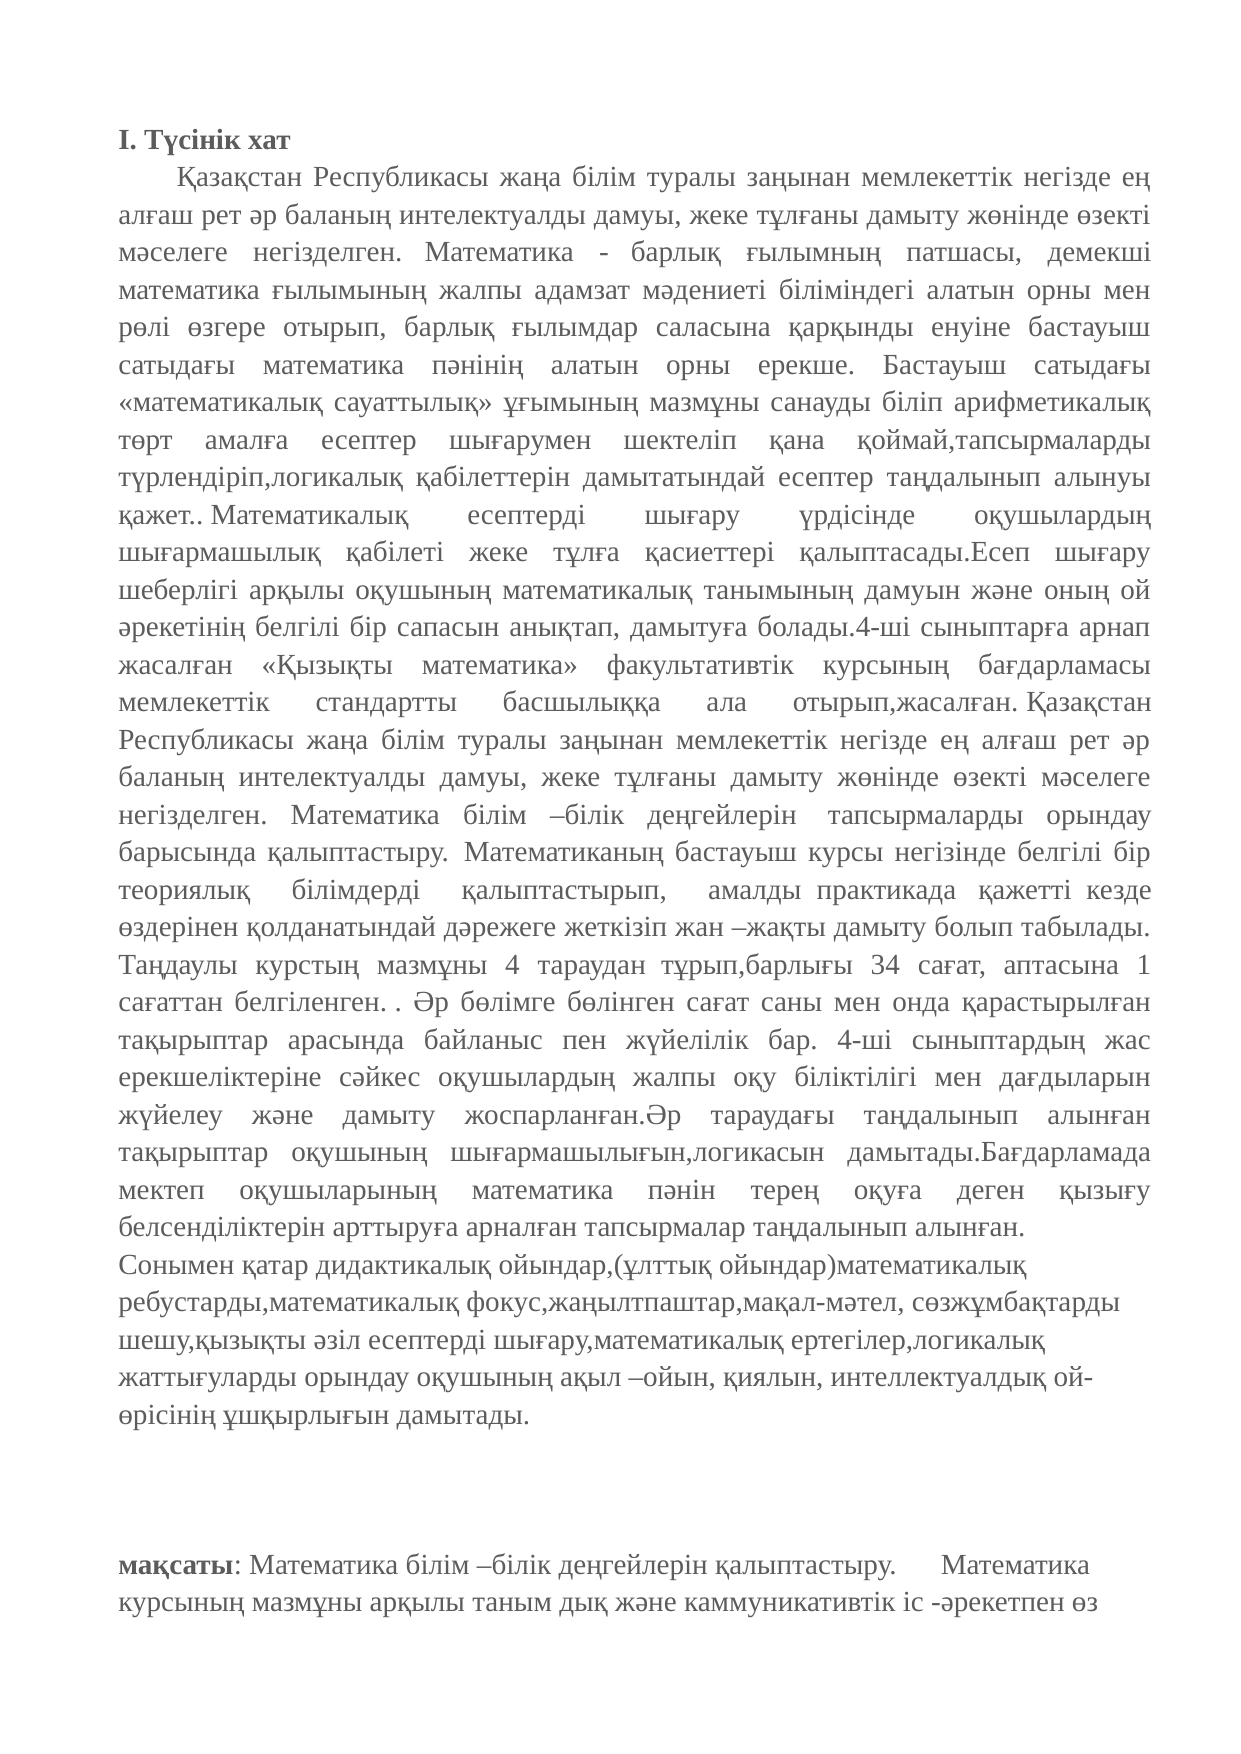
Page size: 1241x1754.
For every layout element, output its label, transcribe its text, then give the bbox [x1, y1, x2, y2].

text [118, 1543, 1152, 1618]
text Сонымен қатар дидактикалық ойындар,(ұлттық ойындар)математикалық ребустарды,математикалық фокус,жаңылтпаштар,мақал-мәтел, сөзжұмбақтарды шешу,қызықты әзіл есептерді шығару,математикалық ертегілер,логикалық жаттығуларды орындау оқушының ақыл –ойын, қиялын, интеллектуалдық ой-өрісінің ұшқырлығын дамытады. [118, 1243, 1152, 1431]
text Қазақстан Республикасы жаңа білім туралы заңынан мемлекеттік негізде ең алғаш рет әр баланың интелектуалды дамуы, жеке тұлғаны дамыту жөнінде өзекті мәселеге негізделген. Математика - барлық ғылымның патшасы, демекші математика ғылымының жалпы адамзат мәдениеті біліміндегі алатын орны мен рөлі өзгере отырып, барлық ғылымдар саласына қарқынды енуіне бастауыш сатыдағы математика пәнінің алатын орны ерекше. Бастауыш сатыдағы «математикалық сауаттылық» ұғымының мазмұны санауды біліп арифметикалық төрт амалға есептер шығарумен шектеліп қана қоймай,тапсырмаларды түрлендіріп,логикалық қабілеттерін дамытатындай есептер таңдалынып алынуы қажет.. Математикалық есептерді шығару үрдісінде оқушылардың шығармашылық қабілеті жеке тұлға қасиеттері қалыптасады.Есеп шығару шеберлігі арқылы оқушының математикалық танымының дамуын және оның ой әрекетінің белгілі бір сапасын анықтап, дамытуға болады.4-ші сыныптарға арнап жасалған «Қызықты математика» факультативтік курсының бағдарламасы мемлекеттік стандартты басшылыққа ала отырып,жасалған. Қазақстан Республикасы жаңа білім туралы заңынан мемлекеттік негізде ең алғаш рет әр баланың интелектуалды дамуы, жеке тұлғаны дамыту жөнінде өзекті мәселеге негізделген. Математика білім –білік деңгейлерін тапсырмаларды орындау барысында қалыптастыру. Математиканың бастауыш курсы негізінде белгілі бір теориялық білімдерді қалыптастырып, амалды практикада қажетті кезде өздерінен қолданатындай дәрежеге жеткізіп жан –жақты дамыту болып табылады. Таңдаулы курстың мазмұны 4 тараудан тұрып,барлығы 34 сағат, аптасына 1 сағаттан белгіленген. . Әр бөлімге бөлінген сағат саны мен онда қарастырылған тақырыптар арасында байланыс пен жүйелілік бар. 4-ші сыныптардың жас ерекшеліктеріне сәйкес оқушылардың жалпы оқу біліктілігі мен дағдыларын жүйелеу және дамыту жоспарланған.Әр тараудағы таңдалынып алынған тақырыптар оқушының шығармашылығын,логикасын дамытады.Бағдарламада мектеп оқушыларының математика пәнін терең оқуға деген қызығу белсенділіктерін арттыруға арналған тапсырмалар таңдалынып алынған. [118, 156, 1152, 1243]
text І. Түсінік хат [118, 118, 1152, 156]
